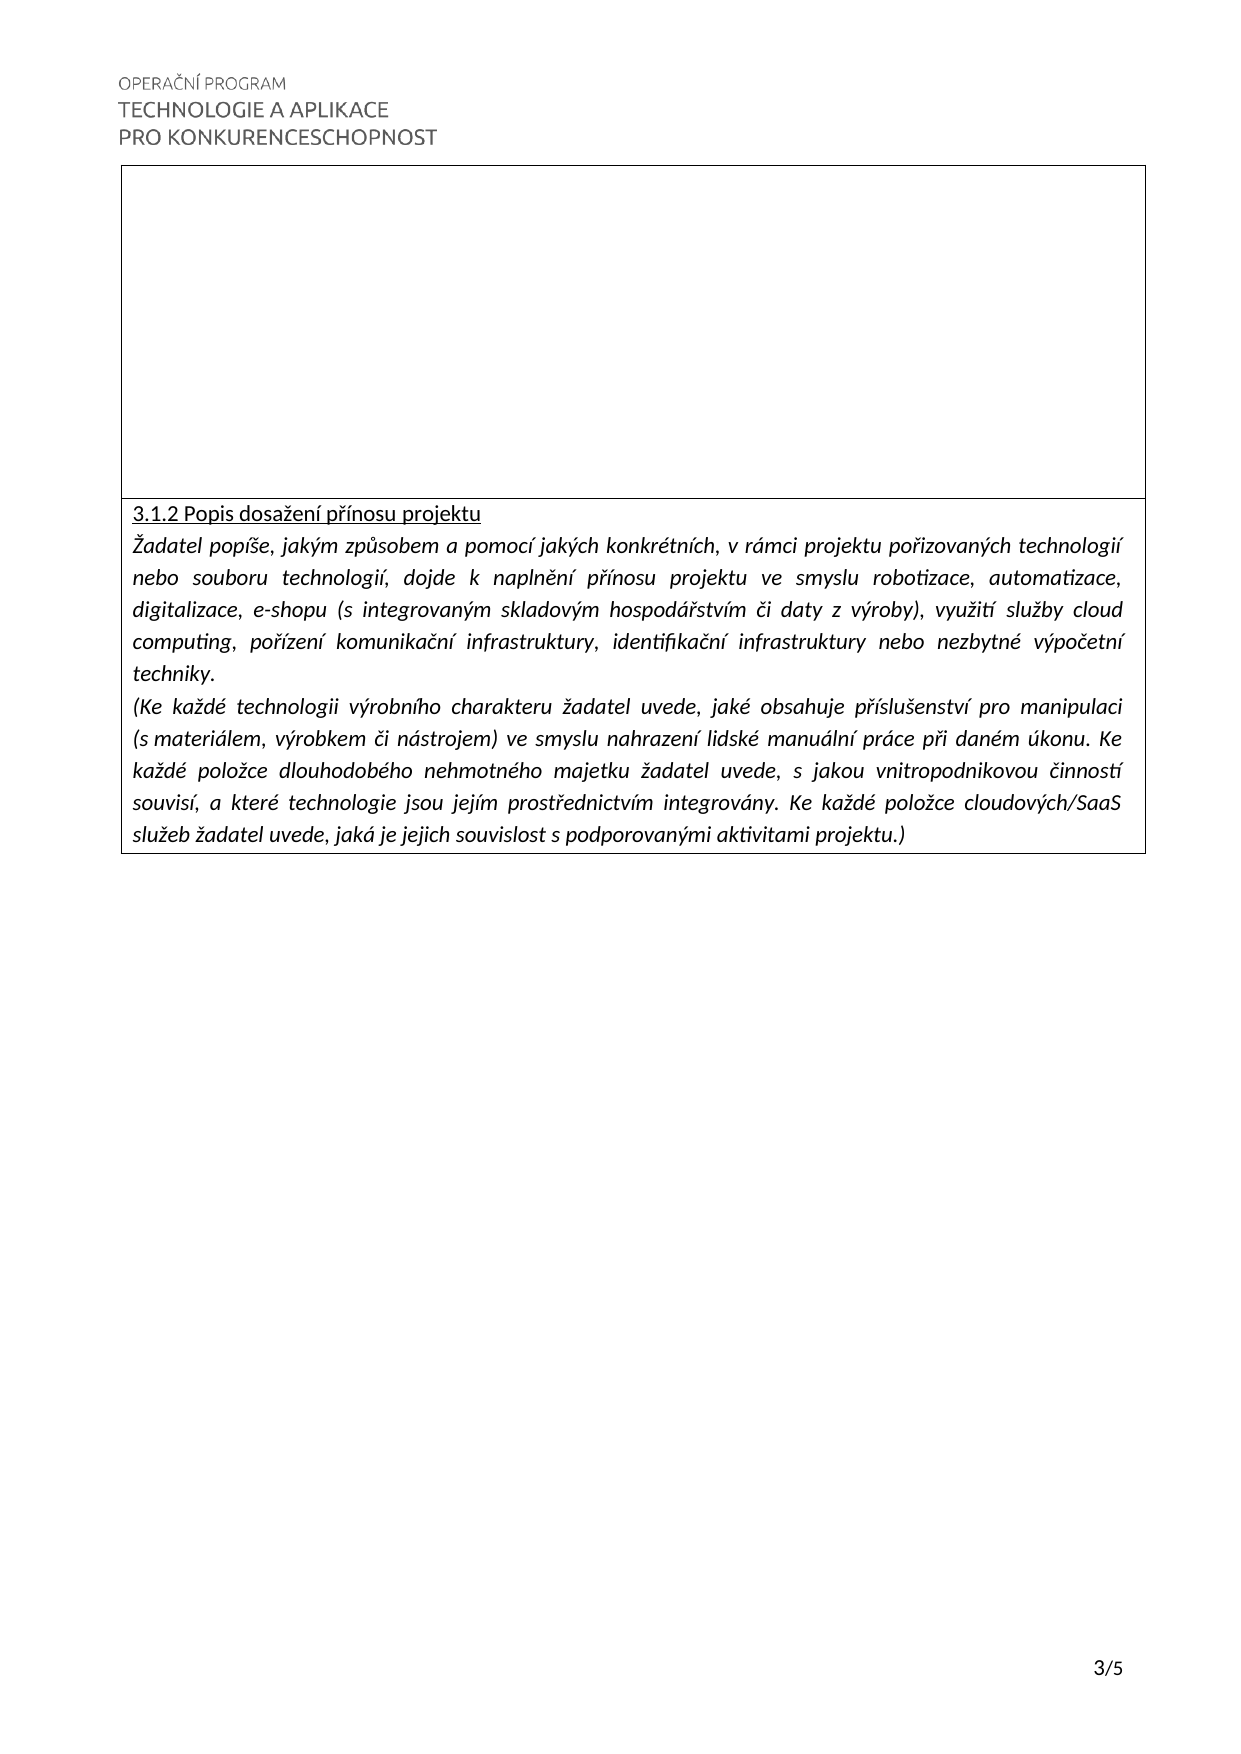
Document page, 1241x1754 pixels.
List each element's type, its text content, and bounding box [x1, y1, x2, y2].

table_cell [122, 166, 1145, 498]
picture [118, 73, 437, 145]
table_cell 3.1.2 Popis dosažení přínosu projektu Žadatel popíše, jakým způsobem a pomocí jakých konkrétních, v rámci projektu pořizovaných technologií nebo souboru technologií, dojde k naplnění přínosu projektu ve smyslu robotizace, automatizace, digitalizace, e-shopu (s integrovaným skladovým hospodářstvím či daty z výroby), využití služby cloud computing, pořízení komunikační infrastruktury, identifikační infrastruktury nebo nezbytné výpočetní techniky. (Ke každé technologii výrobního charakteru žadatel uvede, jaké obsahuje příslušenství pro manipulaci (s materiálem, výrobkem či nástrojem) ve smyslu nahrazení lidské manuální práce při daném úkonu. Ke každé položce dlouhodobého nehmotného majetku žadatel uvede, s jakou vnitropodnikovou činností souvisí, a které technologie jsou jejím prostřednictvím integrovány. Ke každé položce cloudových/SaaS služeb žadatel uvede, jaká je jejich souvislost s podporovanými aktivitami projektu.) [122, 499, 1145, 852]
